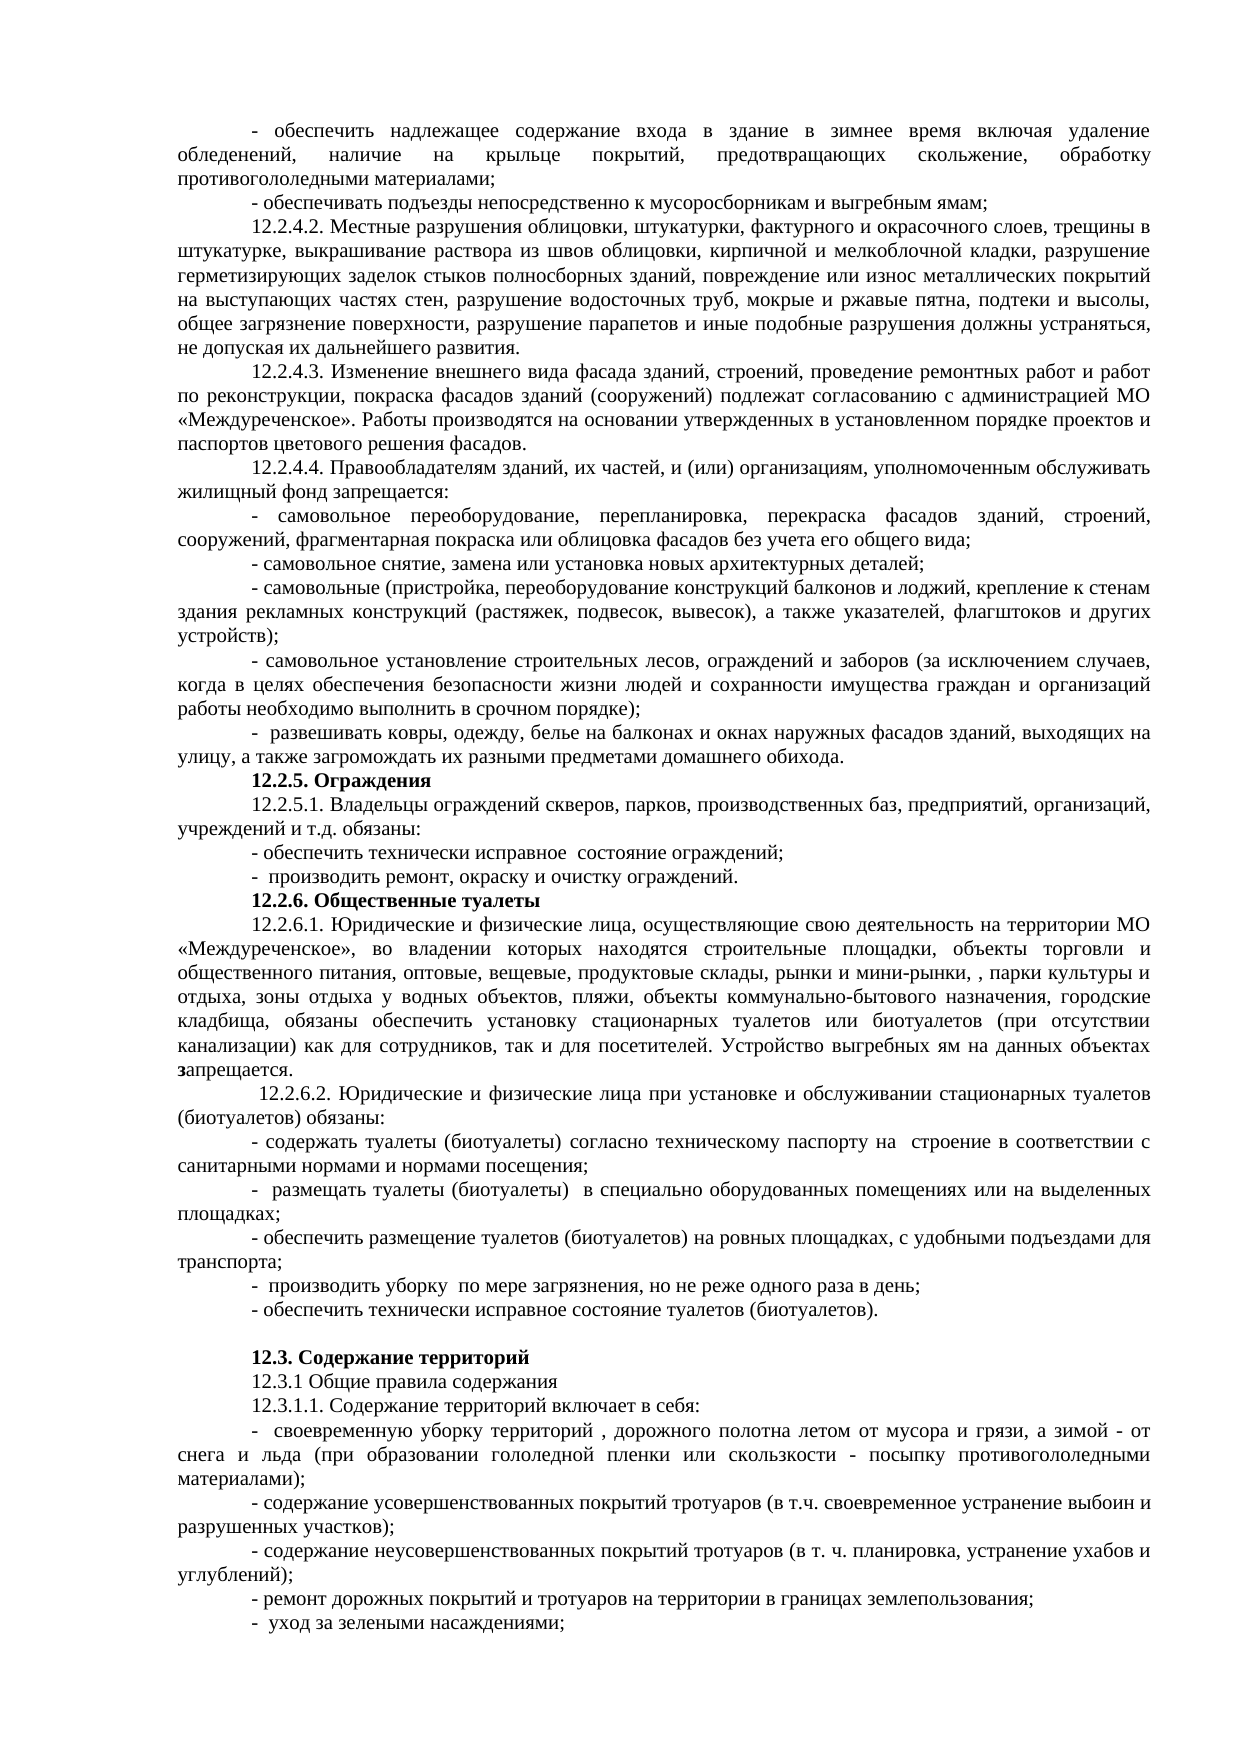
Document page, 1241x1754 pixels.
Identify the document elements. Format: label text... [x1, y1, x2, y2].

text 12.2.5. Ограждения [177, 768, 1152, 792]
text 12.2.6. Общественные туалеты [177, 888, 1152, 912]
text - обеспечить технически исправное состояние туалетов (биотуалетов). [177, 1297, 1152, 1321]
text 12.3.1 Общие правила содержания [177, 1369, 1152, 1393]
text - самовольные (пристройка, переоборудование конструкций балконов и лоджий, крепление к стенам здания рекламных конструкций (растяжек, подвесок, вывесок), а также указателей, флагштоков и других устройств); [177, 575, 1152, 647]
text - уход за зелеными насаждениями; [177, 1610, 1152, 1634]
text - самовольное установление строительных лесов, ограждений и заборов (за исключением случаев, когда в целях обеспечения безопасности жизни людей и сохранности имущества граждан и организаций работы необходимо выполнить в срочном порядке); [177, 647, 1152, 720]
text - ремонт дорожных покрытий и тротуаров на территории в границах землепользования; [177, 1586, 1152, 1610]
text - развешивать ковры, одежду, белье на балконах и окнах наружных фасадов зданий, выходящих на улицу, а также загромождать их разными предметами домашнего обихода. [177, 720, 1152, 768]
text 12.2.4.2. Местные разрушения облицовки, штукатурки, фактурного и окрасочного слоев, трещины в штукатурке, выкрашивание раствора из швов облицовки, кирпичной и мелкоблочной кладки, разрушение герметизирующих заделок стыков полносборных зданий, повреждение или износ металлических покрытий на выступающих частях стен, разрушение водосточных труб, мокрые и ржавые пятна, подтеки и высолы, общее загрязнение поверхности, разрушение парапетов и иные подобные разрушения должны устраняться, не допуская их дальнейшего развития. [177, 214, 1152, 359]
text 12.2.4.4. Правообладателям зданий, их частей, и (или) организациям, уполномоченным обслуживать жилищный фонд запрещается: [177, 455, 1152, 503]
text - производить ремонт, окраску и очистку ограждений. [177, 864, 1152, 888]
text 12.2.6.1. Юридические и физические лица, осуществляющие свою деятельность на территории МО «Междуреченское», во владении которых находятся строительные площадки, объекты торговли и общественного питания, оптовые, вещевые, продуктовые склады, рынки и мини-рынки, , парки культуры и отдыха, зоны отдыха у водных объектов, пляжи, объекты коммунально-бытового назначения, городские кладбища, обязаны обеспечить установку стационарных туалетов или биотуалетов (при отсутствии канализации) как для сотрудников, так и для посетителей. Устройство выгребных ям на данных объектах запрещается. [177, 912, 1152, 1081]
text - обеспечить надлежащее содержание входа в здание в зимнее время включая удаление обледенений, наличие на крыльце покрытий, предотвращающих скольжение, обработку противогололедными материалами; [177, 118, 1152, 190]
text - своевременную уборку территорий , дорожного полотна летом от мусора и грязи, а зимой - от снега и льда (при образовании гололедной пленки или скользкости - посыпку противогололедными материалами); [177, 1417, 1152, 1490]
text - самовольное снятие, замена или установка новых архитектурных деталей; [177, 551, 1152, 575]
text 12.2.6.2. Юридические и физические лица при установке и обслуживании стационарных туалетов (биотуалетов) обязаны: [177, 1081, 1152, 1129]
text 12.2.4.3. Изменение внешнего вида фасада зданий, строений, проведение ремонтных работ и работ по реконструкции, покраска фасадов зданий (сооружений) подлежат согласованию с администрацией МО «Междуреченское». Работы производятся на основании утвержденных в установленном порядке проектов и паспортов цветового решения фасадов. [177, 359, 1152, 455]
text 12.2.5.1. Владельцы ограждений скверов, парков, производственных баз, предприятий, организаций, учреждений и т.д. обязаны: [177, 792, 1152, 840]
text - размещать туалеты (биотуалеты) в специально оборудованных помещениях или на выделенных площадках; [177, 1177, 1152, 1225]
text - содержание неусовершенствованных покрытий тротуаров (в т. ч. планировка, устранение ухабов и углублений); [177, 1538, 1152, 1586]
text - обеспечить размещение туалетов (биотуалетов) на ровных площадках, с удобными подъездами для транспорта; [177, 1225, 1152, 1273]
text - содержание усовершенствованных покрытий тротуаров (в т.ч. своевременное устранение выбоин и разрушенных участков); [177, 1490, 1152, 1538]
text 12.3. Содержание территорий [177, 1345, 1152, 1369]
text - обеспечивать подъезды непосредственно к мусоросборникам и выгребным ямам; [177, 190, 1152, 214]
text - содержать туалеты (биотуалеты) согласно техническому паспорту на строение в соответствии с санитарными нормами и нормами посещения; [177, 1129, 1152, 1177]
text 12.3.1.1. Содержание территорий включает в себя: [177, 1393, 1152, 1417]
text - обеспечить технически исправное состояние ограждений; [177, 840, 1152, 864]
text - самовольное переоборудование, перепланировка, перекраска фасадов зданий, строений, сооружений, фрагментарная покраска или облицовка фасадов без учета его общего вида; [177, 503, 1152, 551]
text - производить уборку по мере загрязнения, но не реже одного раза в день; [177, 1273, 1152, 1297]
